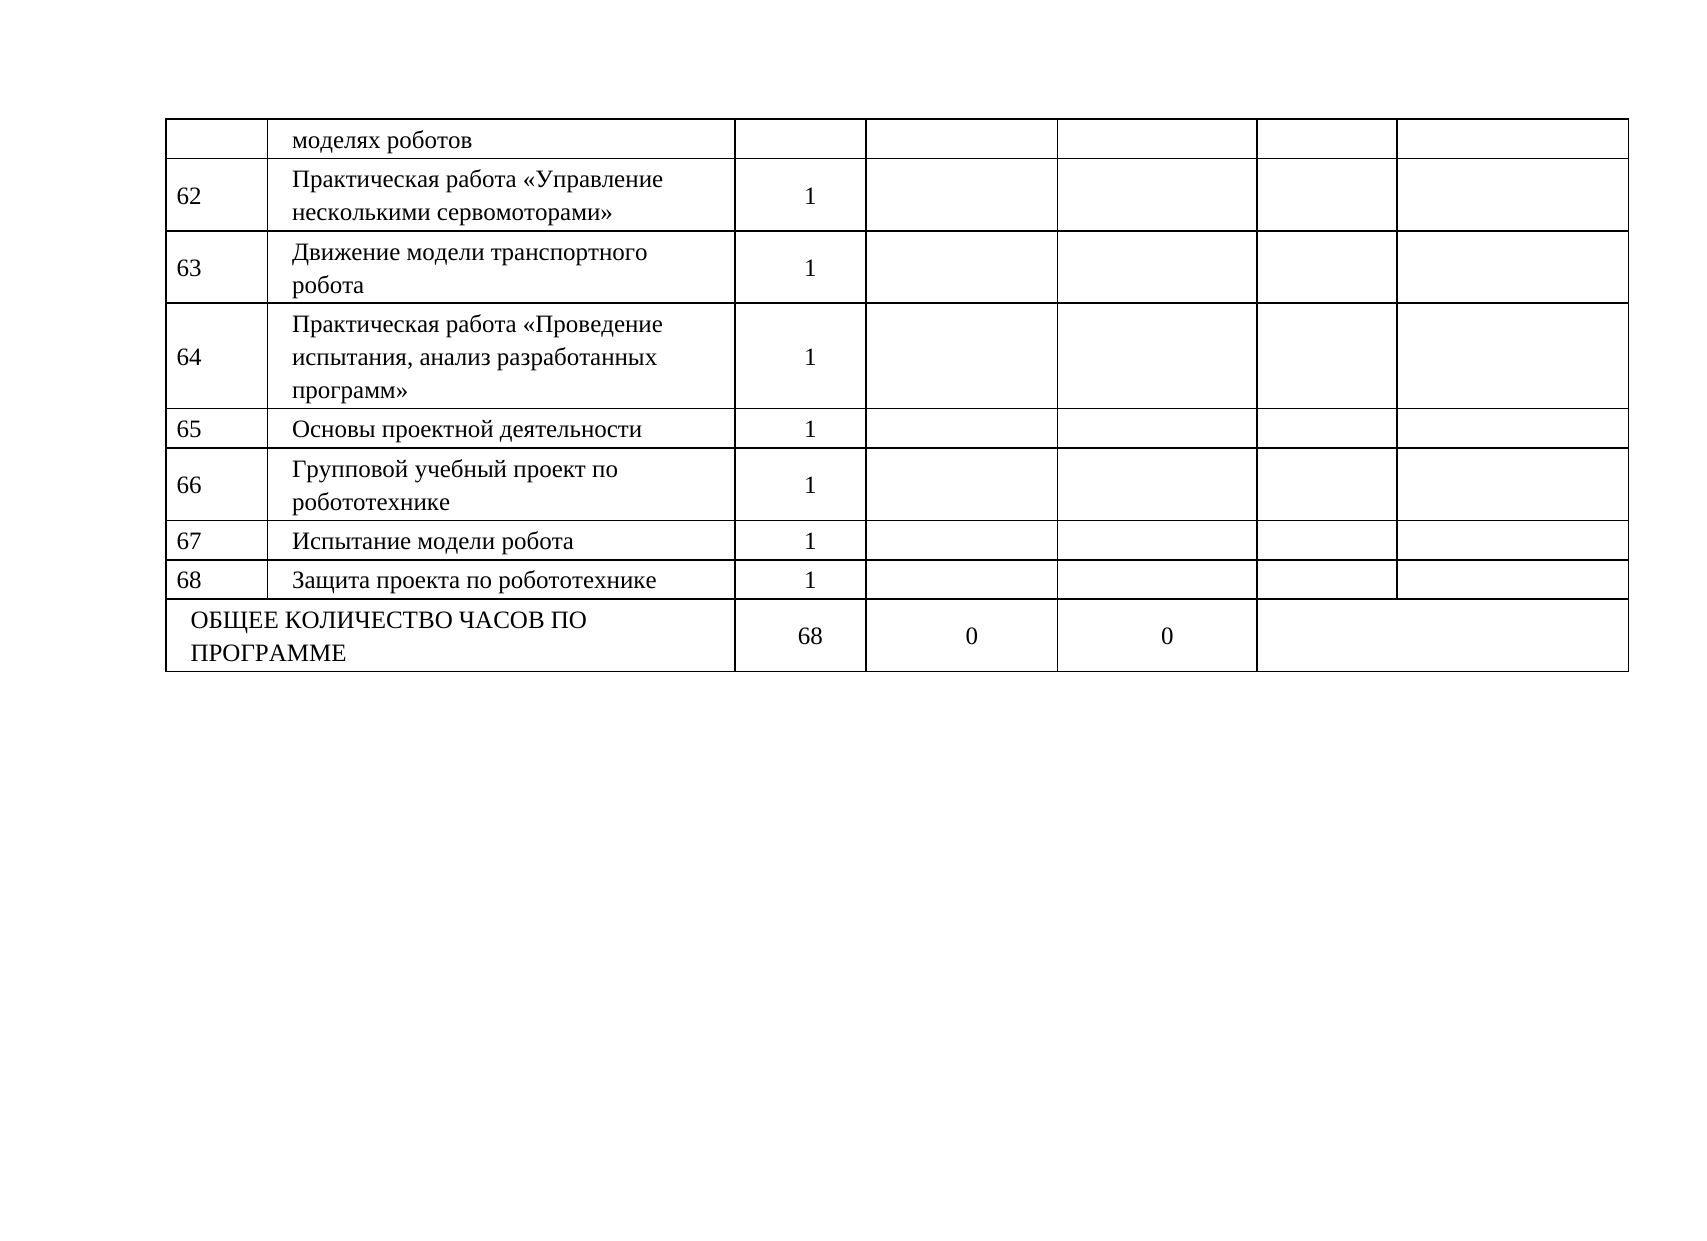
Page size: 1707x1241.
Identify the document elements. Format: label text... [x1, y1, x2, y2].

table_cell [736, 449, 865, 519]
table_cell Практическая работа «Управление несколькими сервомоторами» [268, 159, 734, 230]
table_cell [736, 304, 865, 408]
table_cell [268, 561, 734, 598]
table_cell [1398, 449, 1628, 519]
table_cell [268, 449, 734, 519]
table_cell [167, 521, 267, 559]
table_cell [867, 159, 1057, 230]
table_cell [1398, 120, 1628, 157]
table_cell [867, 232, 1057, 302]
table_cell [1058, 120, 1256, 157]
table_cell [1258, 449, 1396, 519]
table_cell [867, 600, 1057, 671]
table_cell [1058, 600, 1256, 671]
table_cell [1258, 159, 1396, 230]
table_cell 1 [736, 120, 865, 157]
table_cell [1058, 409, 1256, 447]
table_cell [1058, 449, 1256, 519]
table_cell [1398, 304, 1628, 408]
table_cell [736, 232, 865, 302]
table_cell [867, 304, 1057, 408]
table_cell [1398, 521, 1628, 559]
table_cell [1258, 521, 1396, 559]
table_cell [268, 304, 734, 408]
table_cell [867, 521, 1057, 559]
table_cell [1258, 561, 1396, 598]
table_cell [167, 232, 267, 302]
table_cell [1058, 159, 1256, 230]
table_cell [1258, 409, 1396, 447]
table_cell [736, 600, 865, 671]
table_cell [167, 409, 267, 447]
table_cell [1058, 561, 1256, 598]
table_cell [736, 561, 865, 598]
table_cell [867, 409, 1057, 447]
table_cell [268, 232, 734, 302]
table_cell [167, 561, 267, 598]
table_cell 62 [167, 159, 267, 230]
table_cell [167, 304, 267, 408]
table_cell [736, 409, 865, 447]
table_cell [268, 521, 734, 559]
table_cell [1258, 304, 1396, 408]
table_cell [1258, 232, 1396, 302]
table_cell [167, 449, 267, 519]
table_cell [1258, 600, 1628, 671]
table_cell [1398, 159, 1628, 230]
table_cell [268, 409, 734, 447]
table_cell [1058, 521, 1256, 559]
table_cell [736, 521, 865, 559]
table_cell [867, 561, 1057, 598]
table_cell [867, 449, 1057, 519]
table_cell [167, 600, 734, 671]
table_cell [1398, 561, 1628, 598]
table_cell [867, 120, 1057, 157]
table_cell [1258, 120, 1396, 157]
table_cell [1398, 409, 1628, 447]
table_cell 61 [167, 120, 267, 157]
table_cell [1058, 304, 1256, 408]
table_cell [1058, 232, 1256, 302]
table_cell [268, 120, 734, 157]
table_cell 1 [736, 159, 865, 230]
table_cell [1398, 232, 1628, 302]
